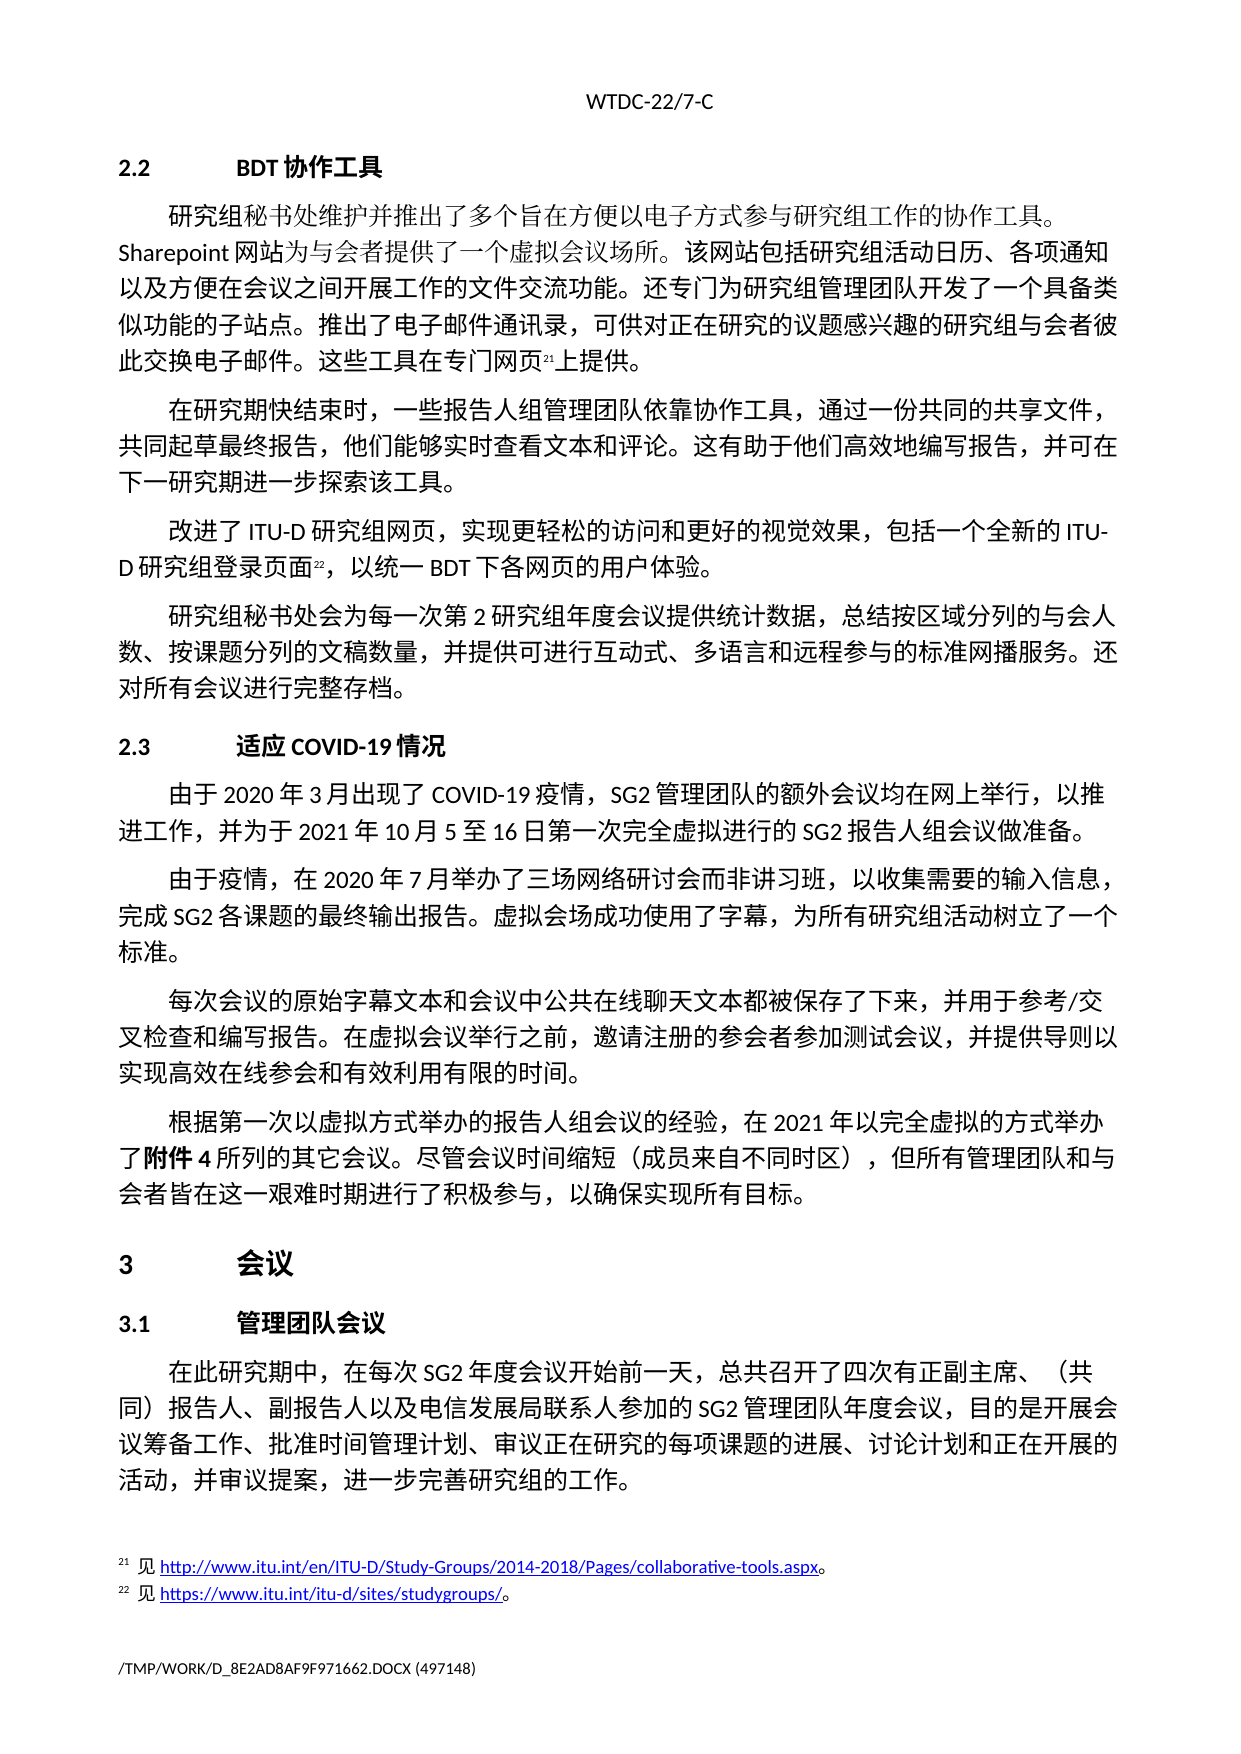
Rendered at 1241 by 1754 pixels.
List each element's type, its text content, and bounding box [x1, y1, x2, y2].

subtitle 3.1 管理团队会议 [118, 1303, 1122, 1339]
text 在此研究期中，在每次SG2年度会议开始前一天，总共召开了四次有正副主席、（共同）报告人、副报告人以及电信发展局联系人参加的SG2管理团队年度会议，目的是开展会议筹备工作、批准时间管理计划、审议正在研究的每项课题的进展、讨论计划和正在开展的活动，并审议提案，进一步完善研究组的工作。 [118, 1352, 1122, 1497]
subtitle 3 会议 [118, 1240, 1122, 1282]
text 由于疫情，在2020年7月举办了三场网络研讨会而非讲习班，以收集需要的输入信息，完成SG2各课题的最终输出报告。虚拟会场成功使用了字幕，为所有研究组活动树立了一个标准。 [118, 860, 1122, 968]
text 根据第一次以虚拟方式举办的报告人组会议的经验，在2021年以完全虚拟的方式举办了附件4所列的其它会议。尽管会议时间缩短（成员来自不同时区），但所有管理团队和与会者皆在这一艰难时期进行了积极参与，以确保实现所有目标。 [118, 1102, 1122, 1211]
subtitle 2.3 适应COVID-19情况 [118, 726, 1122, 762]
text 在研究期快结束时，一些报告人组管理团队依靠协作工具，通过一份共同的共享文件，共同起草最终报告，他们能够实时查看文本和评论。这有助于他们高效地编写报告，并可在下一研究期进一步探索该工具。 [118, 390, 1122, 499]
text 研究组秘书处维护并推出了多个旨在方便以电子方式参与研究组工作的协作工具。Sharepoint网站为与会者提供了一个虚拟会议场所。该网站包括研究组活动日历、各项通知以及方便在会议之间开展工作的文件交流功能。还专门为研究组管理团队开发了一个具备类似功能的子站点。推出了电子邮件通讯录，可供对正在研究的议题感兴趣的研究组与会者彼此交换电子邮件。这些工具在专门网页上提供。 [118, 196, 1122, 378]
text 研究组秘书处会为每一次第2研究组年度会议提供统计数据，总结按区域分列的与会人数、按课题分列的文稿数量，并提供可进行互动式、多语言和远程参与的标准网播服务。还对所有会议进行完整存档。 [118, 596, 1122, 705]
subtitle 2.2 BDT协作工具 [118, 148, 1122, 184]
text 每次会议的原始字幕文本和会议中公共在线聊天文本都被保存了下来，并用于参考/交叉检查和编写报告。在虚拟会议举行之前，邀请注册的参会者参加测试会议，并提供导则以实现高效在线参会和有效利用有限的时间。 [118, 981, 1122, 1090]
text 由于2020年3月出现了COVID-19疫情，SG2管理团队的额外会议均在网上举行，以推进工作，并为于2021年10月5至16日第一次完全虚拟进行的SG2报告人组会议做准备。 [118, 775, 1122, 847]
text 改进了ITU-D研究组网页，实现更轻松的访问和更好的视觉效果，包括一个全新的ITU-D研究组登录页面，以统一BDT下各网页的用户体验。 [118, 511, 1122, 584]
